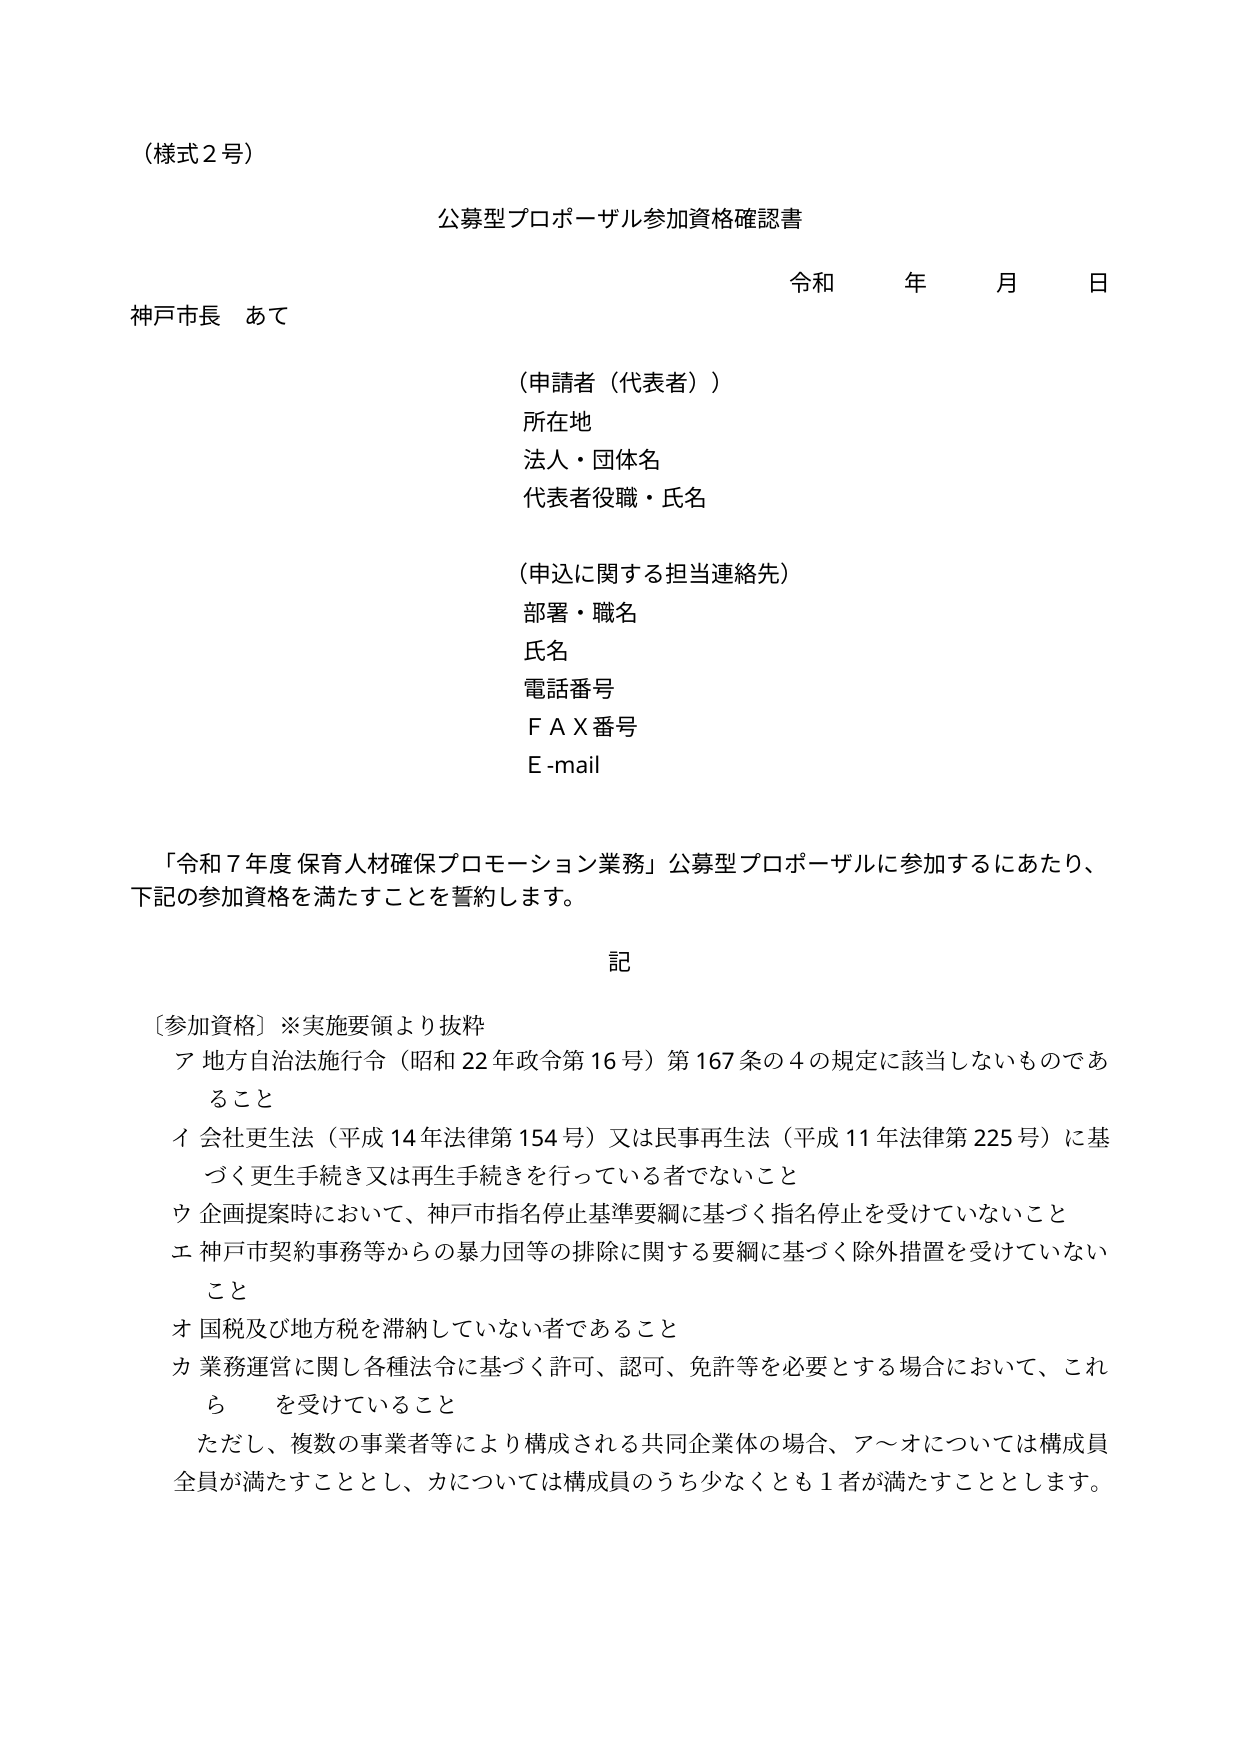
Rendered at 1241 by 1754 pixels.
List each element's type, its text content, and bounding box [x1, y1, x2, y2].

text 記 [130, 943, 1110, 977]
text （申込に関する担当連絡先） [480, 554, 1110, 592]
text Ｅ-mail [480, 745, 1110, 783]
text 〔参加資格〕※実施要領より抜粋 [130, 1008, 1110, 1041]
text イ 会社更生法（平成14年法律第154号）又は民事再生法（平成11年法律第225号）に基づく更生手続き又は再生手続きを行っている者でないこと [170, 1117, 1110, 1194]
text 代表者役職・氏名 [480, 477, 1110, 516]
text ウ 企画提案時において、神戸市指名停止基準要綱に基づく指名停止を受けていないこと [170, 1194, 1110, 1232]
text オ 国税及び地方税を滞納していない者であること [170, 1308, 1110, 1347]
text エ 神戸市契約事務等からの暴力団等の排除に関する要綱に基づく除外措置を受けていないこと [170, 1232, 1110, 1308]
text （申請者（代表者）） [480, 363, 1110, 401]
text 「令和７年度 保育人材確保プロモーション業務」公募型プロポーザルに参加するにあたり、下記の参加資格を満たすことを誓約します。 [130, 846, 1110, 912]
text ＦＡＸ番号 [480, 707, 1110, 745]
text 公募型プロポーザル参加資格確認書 [130, 200, 1110, 234]
text 氏名 [480, 630, 1110, 668]
text ア 地方自治法施行令（昭和22年政令第16号）第167条の４の規定に該当しないものであること [173, 1041, 1110, 1117]
text 令和 年 月 日 [130, 265, 1110, 298]
text 部署・職名 [480, 592, 1110, 630]
list カ 業務運営に関し各種法令に基づく許可、認可、免許等を必要とする場合において、これら を受けていること [170, 1347, 1110, 1423]
text 法人・団体名 [480, 439, 1110, 477]
text （様式２号） [130, 136, 1110, 169]
list ただし、複数の事業者等により構成される共同企業体の場合、ア～オについては構成員全員が満たすこととし、カについては構成員のうち少なくとも１者が満たすこととします。 [174, 1423, 1110, 1499]
text 電話番号 [480, 668, 1110, 707]
text 所在地 [480, 401, 1110, 439]
text 神戸市長 あて [130, 298, 1110, 331]
